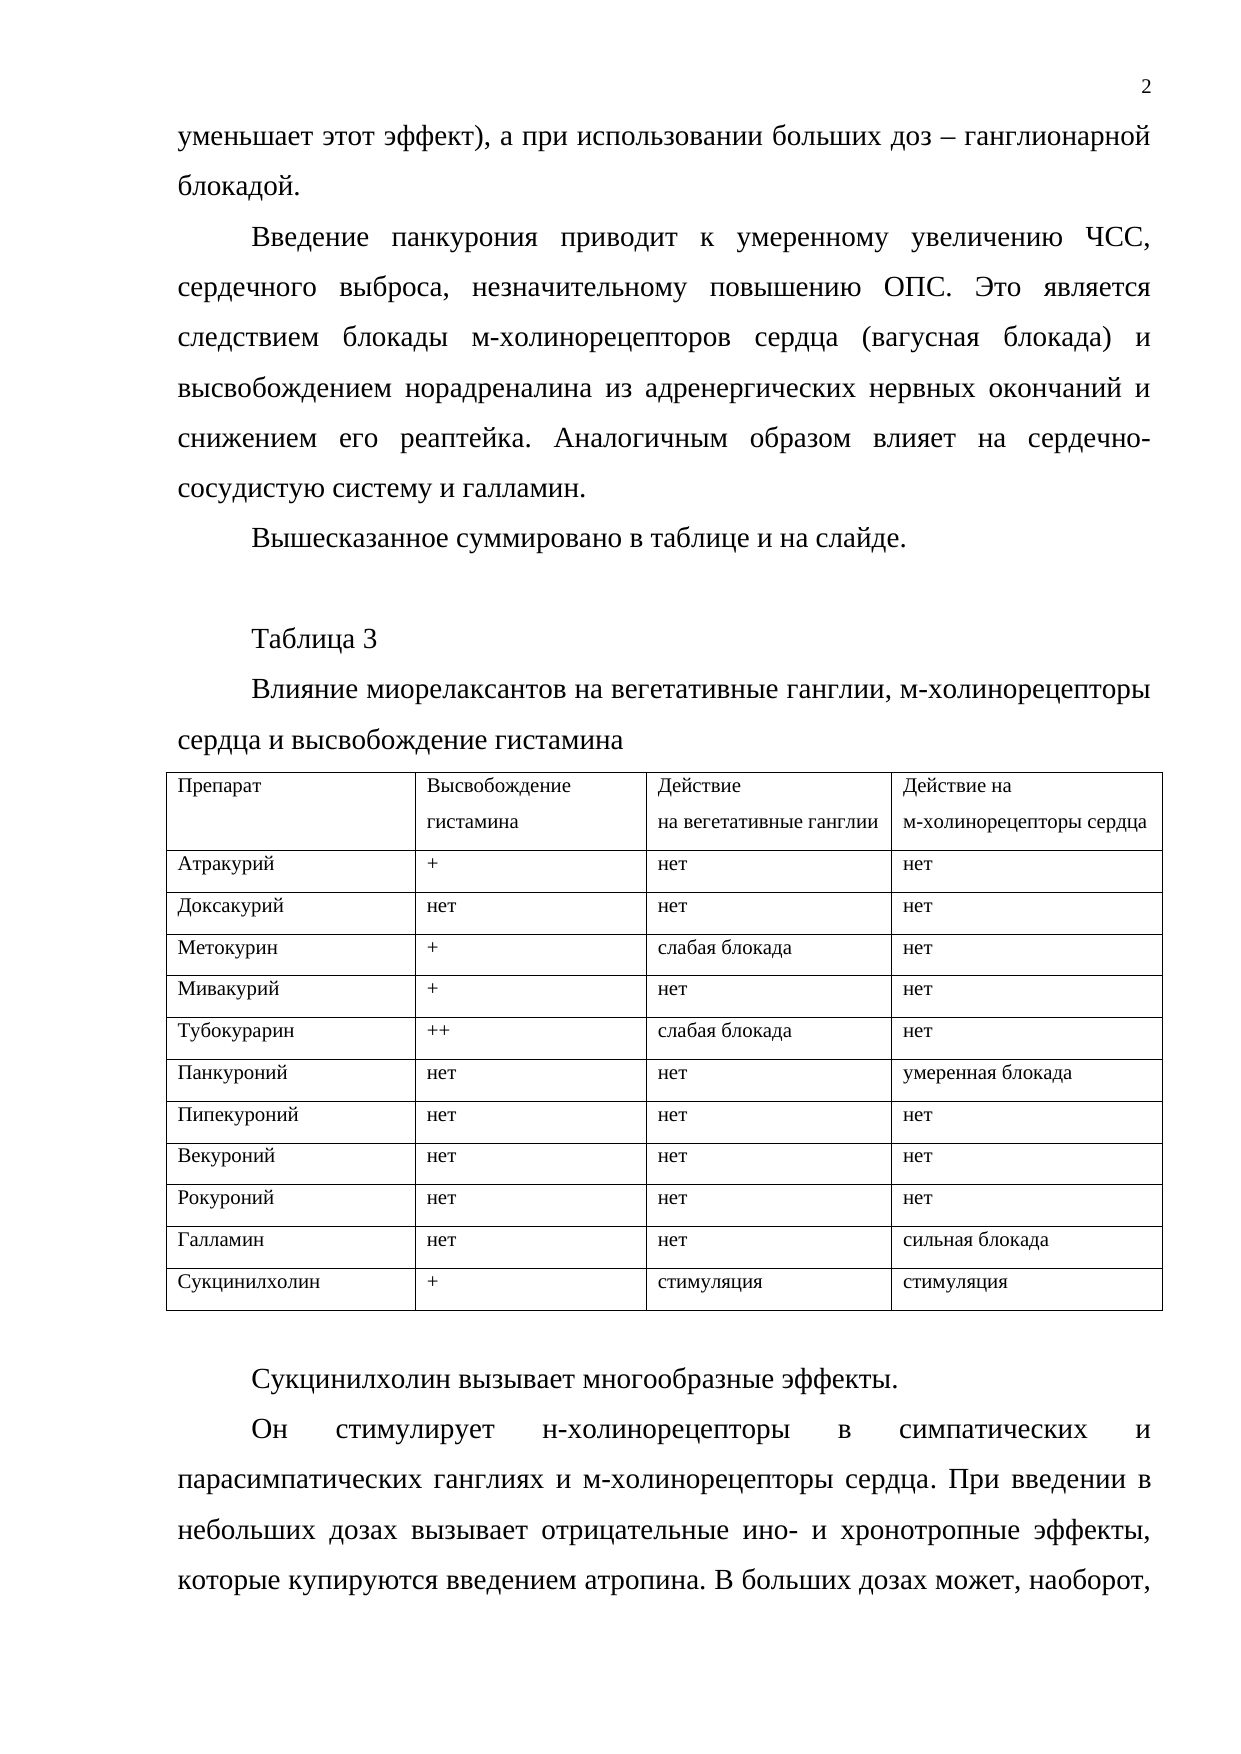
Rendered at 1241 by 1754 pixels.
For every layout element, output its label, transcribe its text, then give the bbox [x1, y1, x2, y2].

table_cell Доксакурий [167, 893, 415, 933]
table_cell нет [647, 851, 891, 892]
table_cell Тубокурарин [167, 1018, 415, 1059]
table_cell нет [892, 1018, 1162, 1059]
table_cell нет [647, 1185, 891, 1226]
table_cell нет [647, 1102, 891, 1142]
table_cell нет [647, 893, 891, 933]
table_cell слабая блокада [647, 935, 891, 975]
text Вышесказанное суммировано в таблице и на слайде. [177, 521, 1152, 554]
table_cell нет [892, 976, 1162, 1017]
table_cell стимуляция [892, 1269, 1162, 1309]
table_cell + [416, 976, 646, 1017]
text Таблица 3 [177, 621, 1152, 655]
table_cell нет [892, 893, 1162, 933]
table_cell умеренная блокада [892, 1060, 1162, 1101]
table_cell нет [647, 976, 891, 1017]
text Сукцинилхолин вызывает многообразные эффекты. [177, 1361, 1152, 1394]
table_cell Рокуроний [167, 1185, 415, 1226]
table_cell нет [416, 1227, 646, 1268]
table_cell + [416, 935, 646, 975]
table_cell нет [416, 893, 646, 933]
table_header Действие на м-холинорецепторы сердца [892, 773, 1162, 850]
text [177, 1411, 1152, 1596]
table_cell нет [416, 1144, 646, 1184]
table_cell Векуроний [167, 1144, 415, 1184]
table_cell Галламин [167, 1227, 415, 1268]
table_cell сильная блокада [892, 1227, 1162, 1268]
table_header Действие на вегетативные ганглии [647, 773, 891, 850]
table_cell нет [892, 1185, 1162, 1226]
table_cell Панкуроний [167, 1060, 415, 1101]
table_cell нет [416, 1060, 646, 1101]
table_cell нет [892, 935, 1162, 975]
table_cell нет [892, 851, 1162, 892]
table_cell Метокурин [167, 935, 415, 975]
table_header Высвобождение гистамина [416, 773, 646, 850]
table_cell нет [892, 1102, 1162, 1142]
table_cell Атракурий [167, 851, 415, 892]
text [177, 118, 1152, 202]
table_cell нет [416, 1185, 646, 1226]
table_cell слабая блокада [647, 1018, 891, 1059]
table_cell стимуляция [647, 1269, 891, 1309]
table_header Препарат [167, 773, 415, 850]
text Введение панкурония приводит к умеренному увеличению ЧСС, сердечного выброса, незначительному повышению ОПС. Это является следствием блокады м-холинорецепторов сердца (вагусная блокада) и высвобождением норадреналина из адренергических нервных окончаний и снижением его реаптейка. Аналогичным образом влияет на сердечно-сосудистую систему и галламин. [177, 219, 1152, 504]
table_cell нет [647, 1227, 891, 1268]
table_cell нет [416, 1102, 646, 1142]
table_cell Сукцинилхолин [167, 1269, 415, 1309]
table_cell + [416, 1269, 646, 1309]
table_cell Мивакурий [167, 976, 415, 1017]
table_cell ++ [416, 1018, 646, 1059]
text Влияние миорелаксантов на вегетативные ганглии, м-холинорецепторы сердца и высвобождение гистамина [177, 672, 1152, 755]
table_cell + [416, 851, 646, 892]
table_cell нет [647, 1144, 891, 1184]
table_cell нет [647, 1060, 891, 1101]
table_cell нет [892, 1144, 1162, 1184]
table_cell Пипекуроний [167, 1102, 415, 1142]
